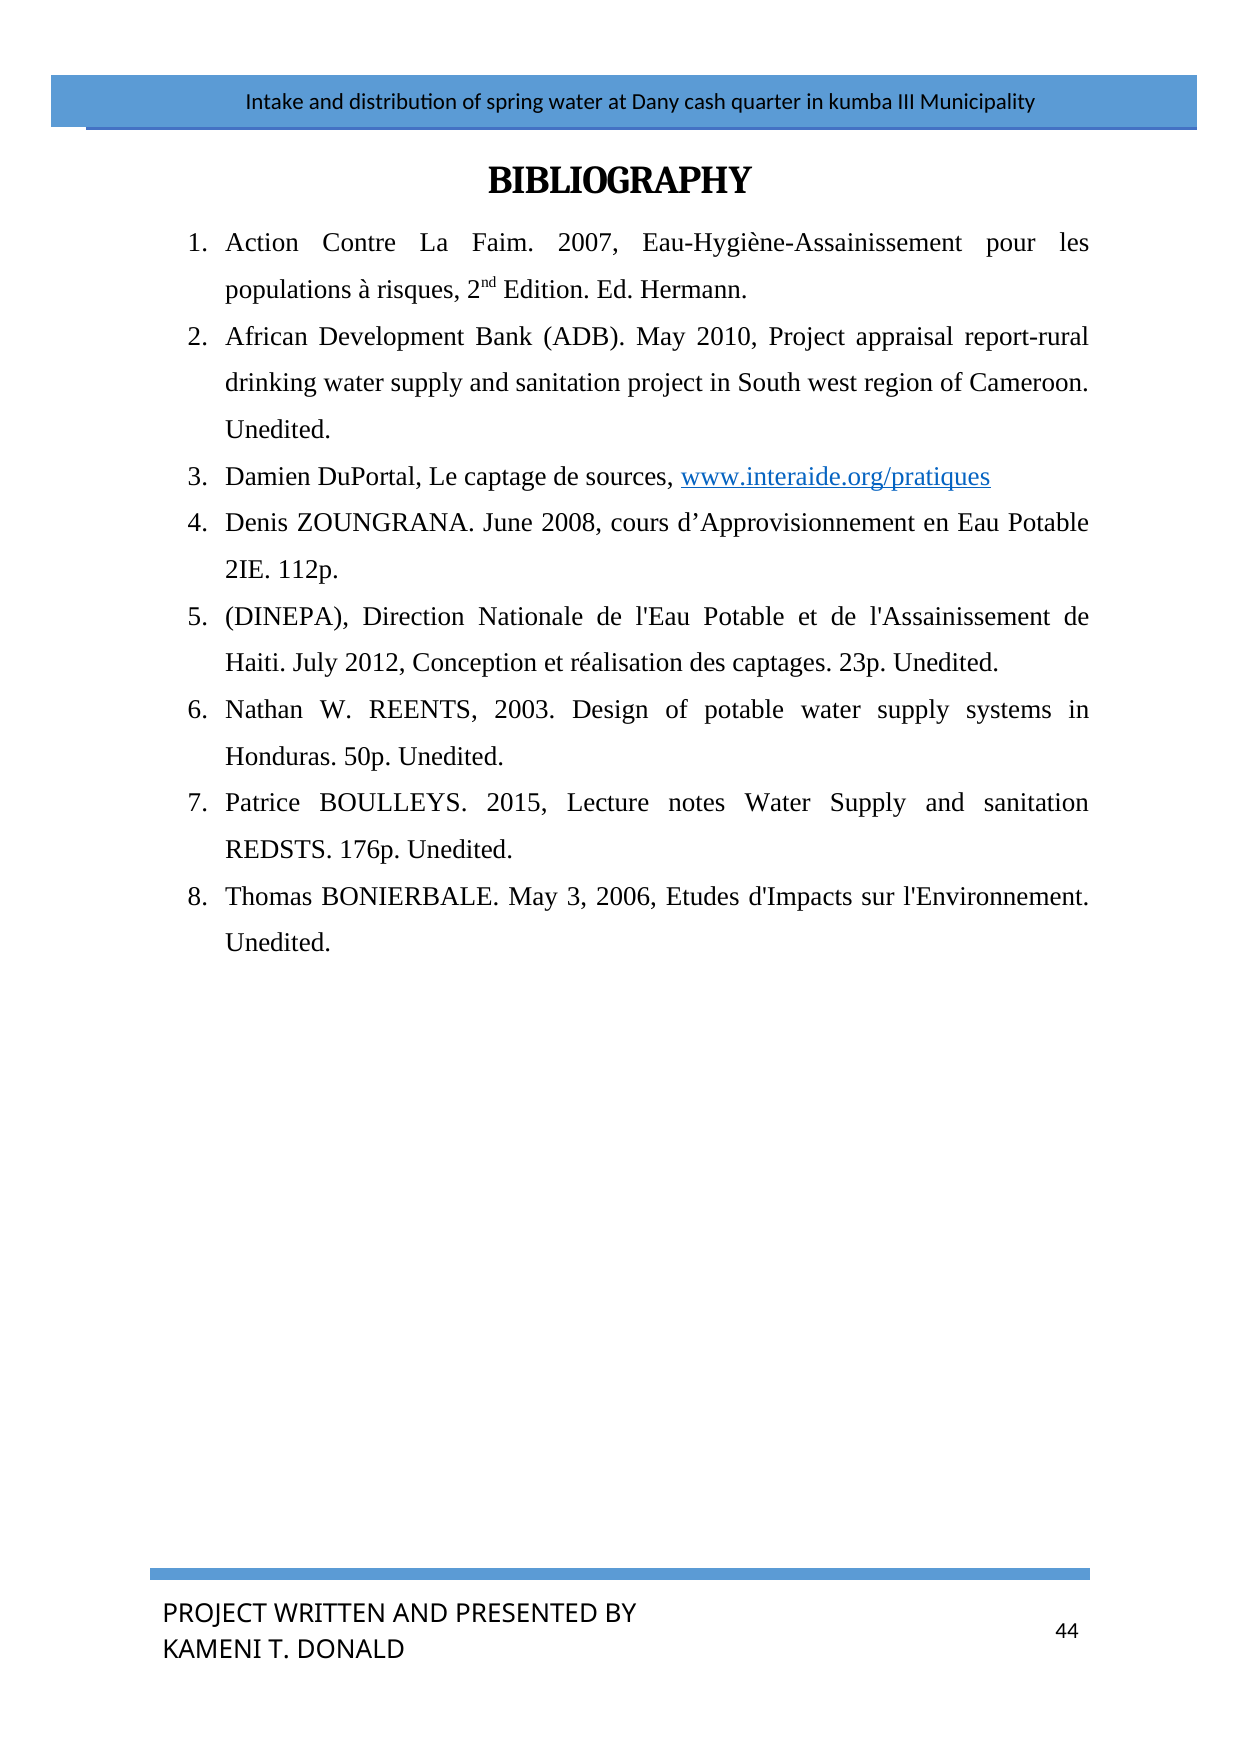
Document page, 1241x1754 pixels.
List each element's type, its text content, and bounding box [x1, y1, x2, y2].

list Denis ZOUNGRANA. June 2008, cours d’Approvisionnement en Eau Potable 2IE. 112p. [187, 506, 1090, 584]
list African Development Bank (ADB). May 2010, Project appraisal report-rural drinking water supply and sanitation project in South west region of Cameroon. Unedited. [187, 320, 1090, 444]
list Action Contre La Faim. 2007, Eau-Hygiène-Assainissement pour les populations à risques, 2nd Edition. Ed. Hermann. [187, 226, 1090, 304]
list Nathan W. REENTS, 2003. Design of potable water supply systems in Honduras. 50p. Unedited. [187, 693, 1090, 771]
text BIBLIOGRAPHY [150, 158, 1090, 204]
list Patrice BOULLEYS. 2015, Lecture notes Water Supply and sanitation REDSTS. 176p. Unedited. [187, 786, 1090, 864]
list Damien DuPortal, Le captage de sources, www.interaide.org/pratiques [187, 460, 1090, 491]
list Thomas BONIERBALE. May 3, 2006, Etudes d'Impacts sur l'Environnement. Unedited. [187, 880, 1090, 957]
list (DINEPA), Direction Nationale de l'Eau Potable et de l'Assainissement de Haiti. July 2012, Conception et réalisation des captages. 23p. Unedited. [187, 600, 1090, 677]
